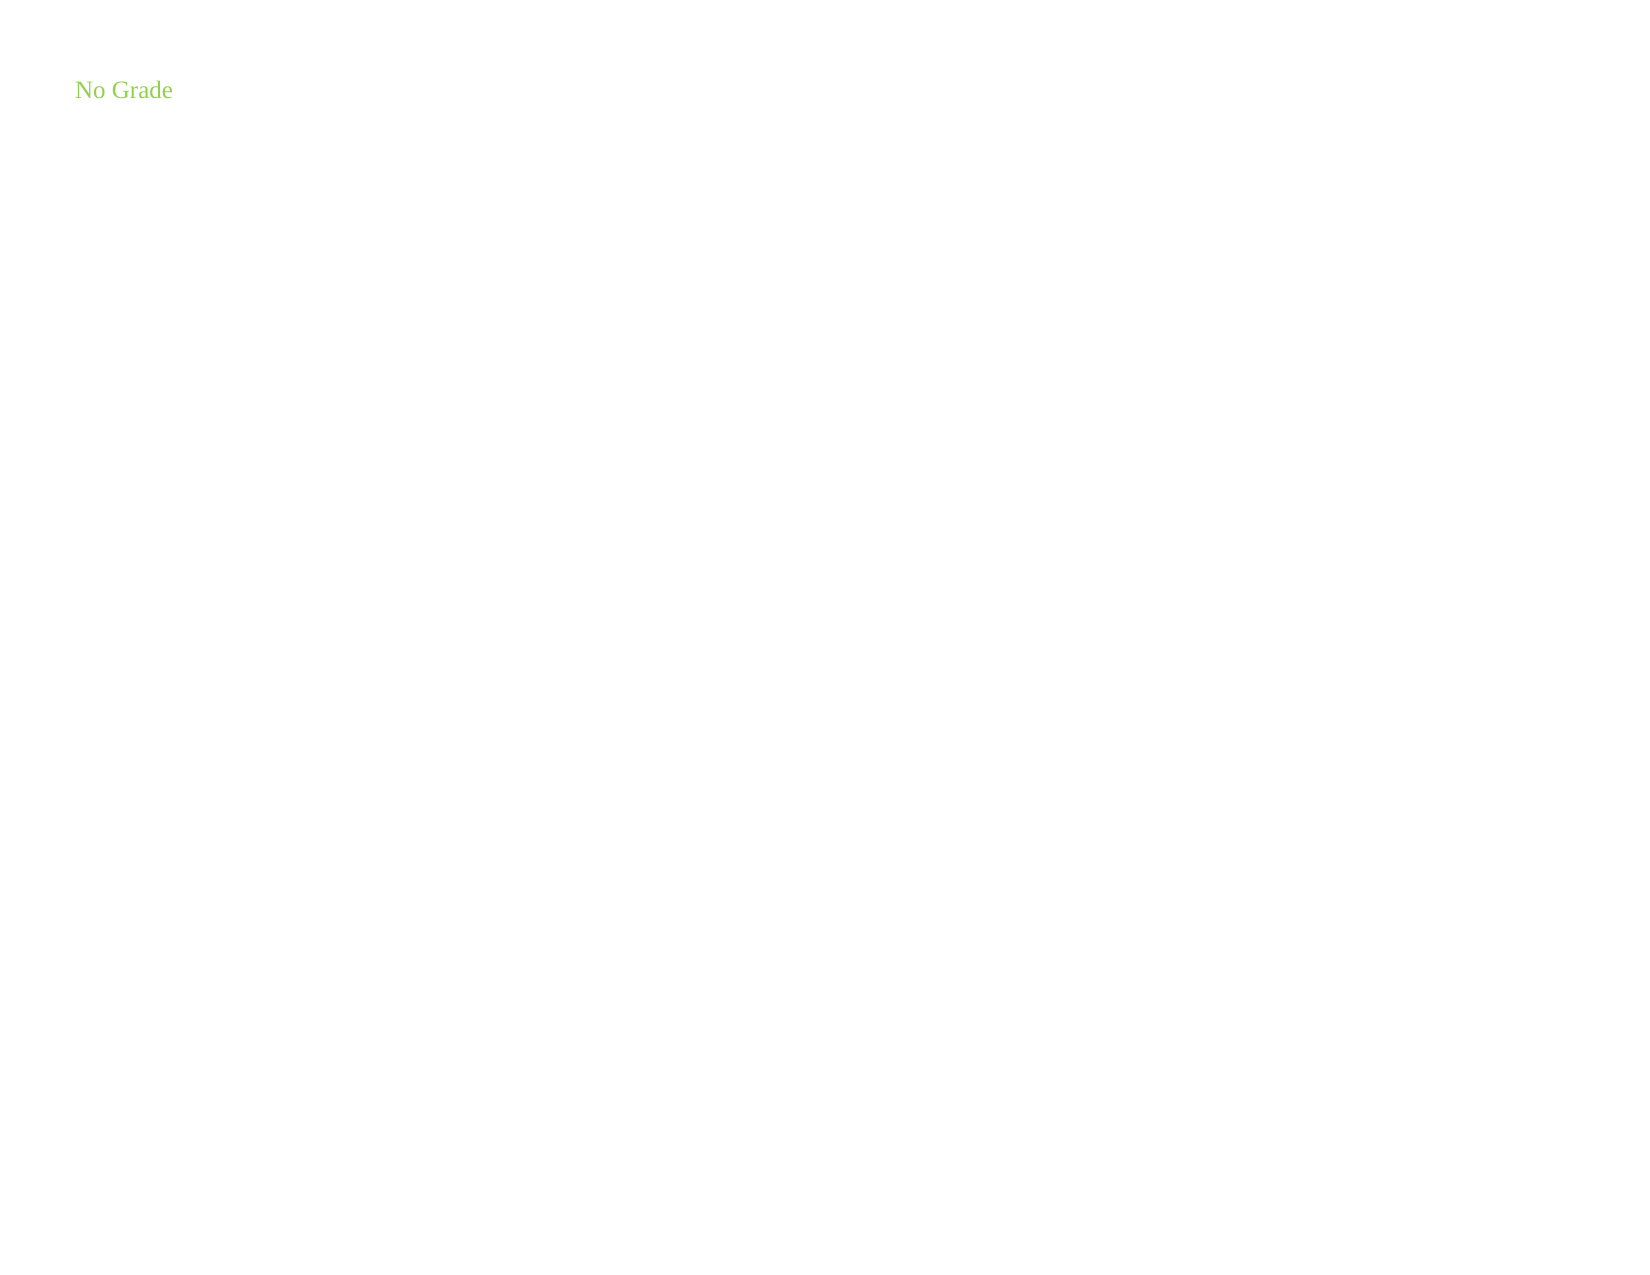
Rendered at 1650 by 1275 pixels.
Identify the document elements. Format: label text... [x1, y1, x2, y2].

text No Grade [75, 75, 1575, 104]
